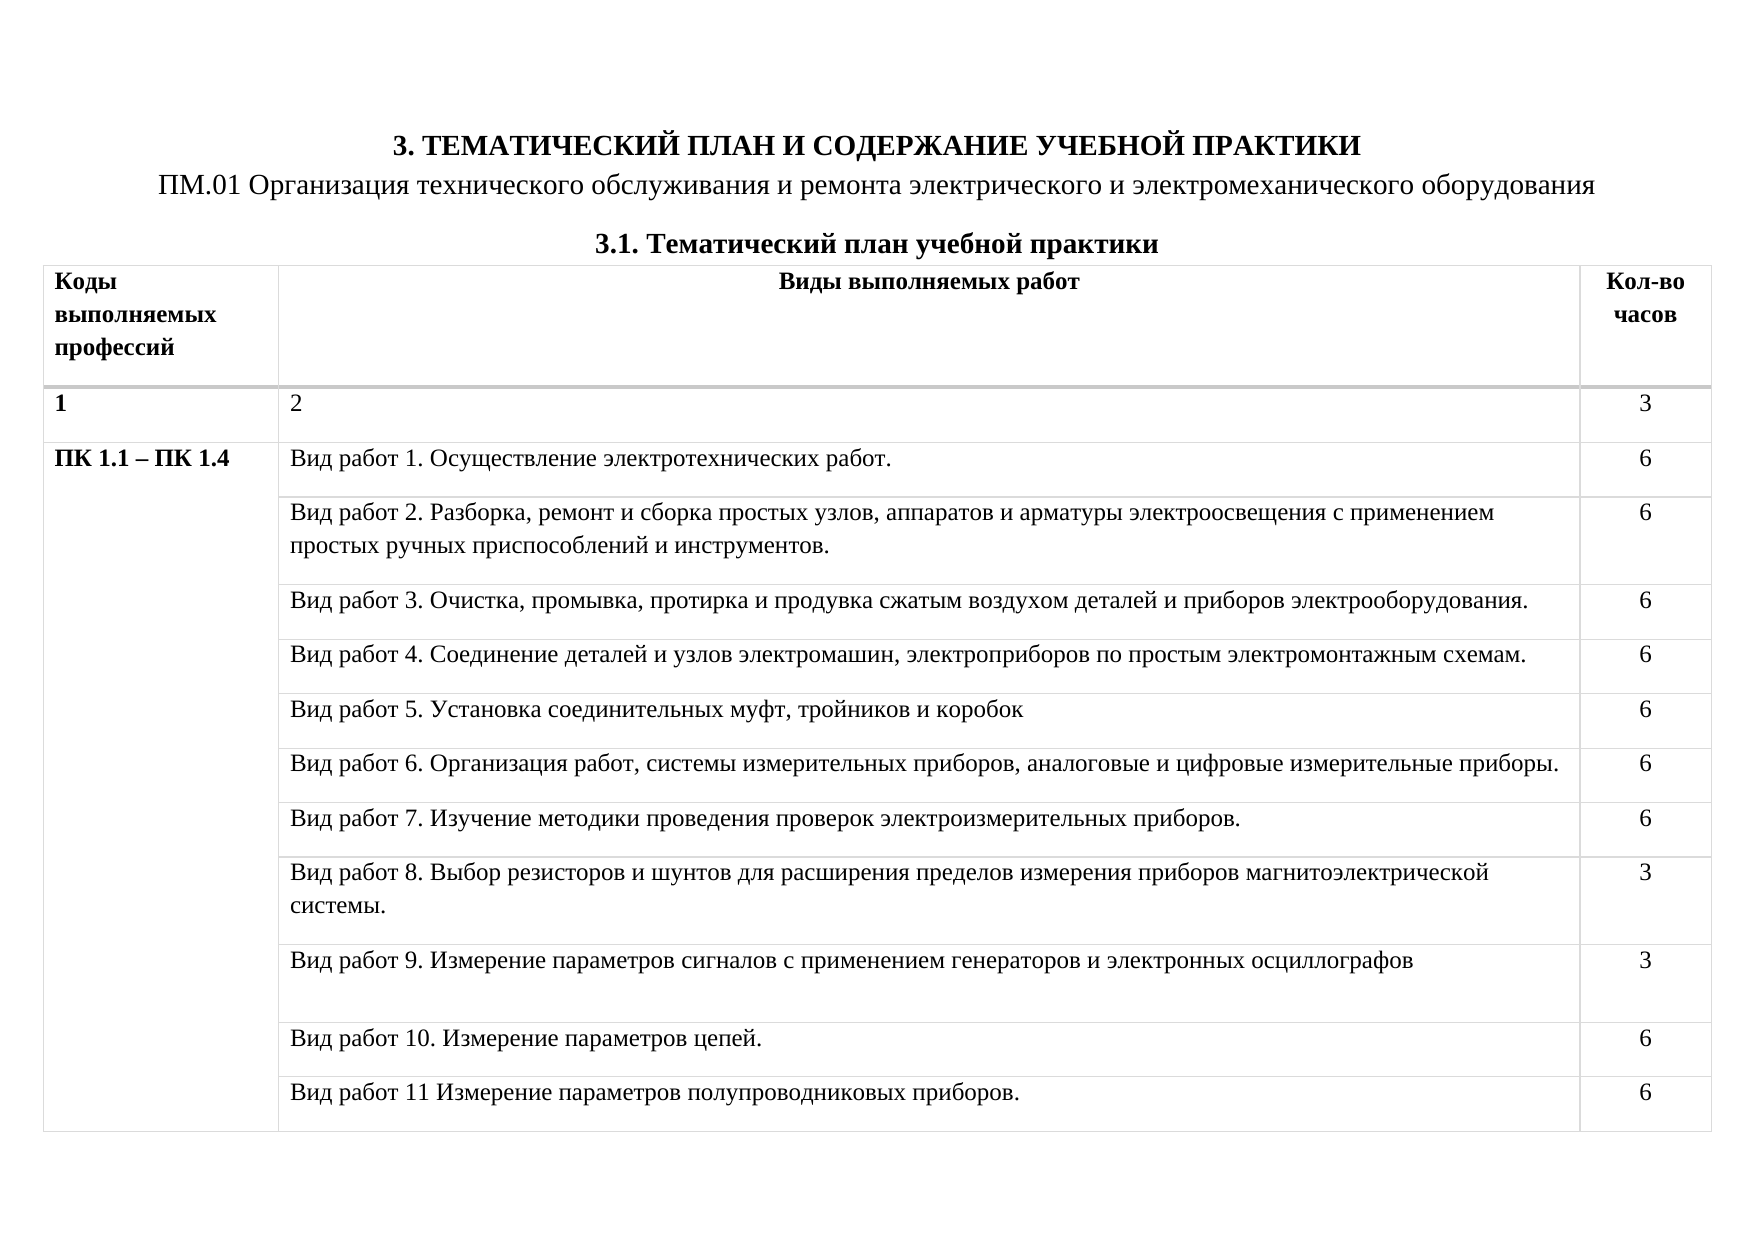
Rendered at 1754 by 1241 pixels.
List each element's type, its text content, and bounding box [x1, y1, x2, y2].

subtitle 3.1. Тематический план учебной практики [118, 226, 1636, 260]
table_cell 6 [1581, 585, 1711, 638]
table_header Коды выполняемых профессий [44, 266, 278, 385]
table_cell 1 [44, 389, 278, 442]
table_cell 6 [1581, 749, 1711, 802]
table_cell Вид работ 3. Очистка, промывка, протирка и продувка сжатым воздухом деталей и приборов электрооборудования. [279, 585, 1579, 638]
table_cell Вид работ 6. Организация работ, системы измерительных приборов, аналоговые и цифровые измерительные приборы. [279, 749, 1579, 802]
table_cell Вид работ 10. Измерение параметров цепей. [279, 1023, 1579, 1076]
table_cell 6 [1581, 803, 1711, 856]
table_cell 2 [279, 389, 1579, 442]
table_cell 6 [1581, 694, 1711, 747]
table_cell Вид работ 2. Разборка, ремонт и сборка простых узлов, аппаратов и арматуры электроосвещения с применением простых ручных приспособлений и инструментов. [279, 498, 1579, 584]
table_cell 6 [1581, 640, 1711, 693]
table_cell Вид работ 11 Измерение параметров полупроводниковых приборов. [279, 1077, 1579, 1131]
table_cell Вид работ 9. Измерение параметров сигналов с применением генераторов и электронных осциллографов [279, 945, 1579, 1022]
table_cell 6 [1581, 1023, 1711, 1076]
table_cell Вид работ 8. Выбор резисторов и шунтов для расширения пределов измерения приборов магнитоэлектрической системы. [279, 858, 1579, 944]
table_cell 3 [1581, 389, 1711, 442]
table_cell Вид работ 7. Изучение методики проведения проверок электроизмерительных приборов. [279, 803, 1579, 856]
table_header Виды выполняемых работ [279, 266, 1579, 385]
table_cell ПК 1.1 – ПК 1.4 [44, 443, 278, 1131]
table_cell 6 [1581, 498, 1711, 584]
table_cell Вид работ 1. Осуществление электротехнических работ. [279, 443, 1579, 496]
subtitle 3. ТЕМАТИЧЕСКИЙ ПЛАН И СОДЕРЖАНИЕ УЧЕБНОЙ ПРАКТИКИ [118, 128, 1636, 162]
table_cell 6 [1581, 443, 1711, 496]
table_header Кол-во часов [1581, 266, 1711, 385]
table_cell 3 [1581, 858, 1711, 944]
text ПМ.01 Организация технического обслуживания и ремонта электрического и электромеханического оборудования [118, 167, 1636, 201]
table_cell Вид работ 4. Соединение деталей и узлов электромашин, электроприборов по простым электромонтажным схемам. [279, 640, 1579, 693]
table_cell 6 [1581, 1077, 1711, 1131]
table_cell 3 [1581, 945, 1711, 1022]
table_cell Вид работ 5. Установка соединительных муфт, тройников и коробок [279, 694, 1579, 747]
